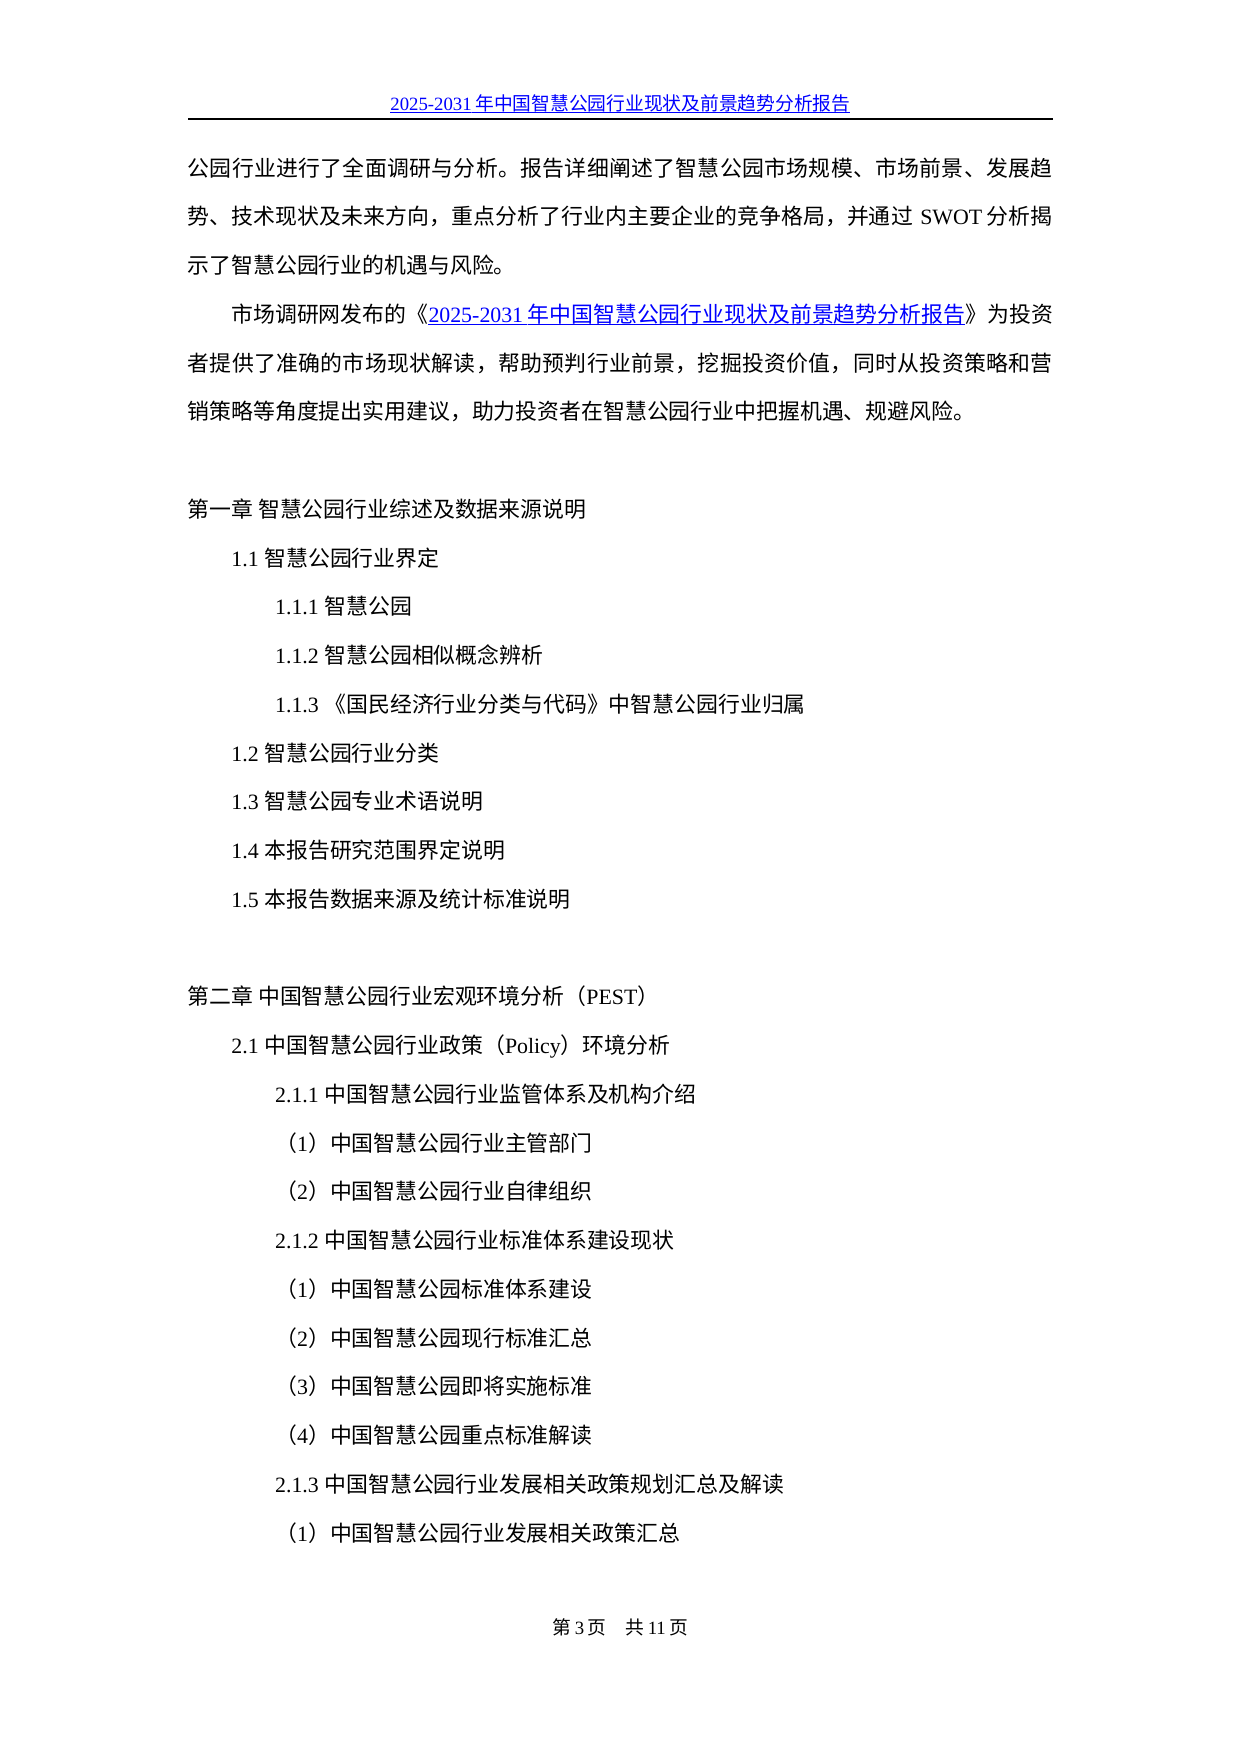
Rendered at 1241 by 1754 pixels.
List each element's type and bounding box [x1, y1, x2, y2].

text [187, 150, 1053, 1548]
